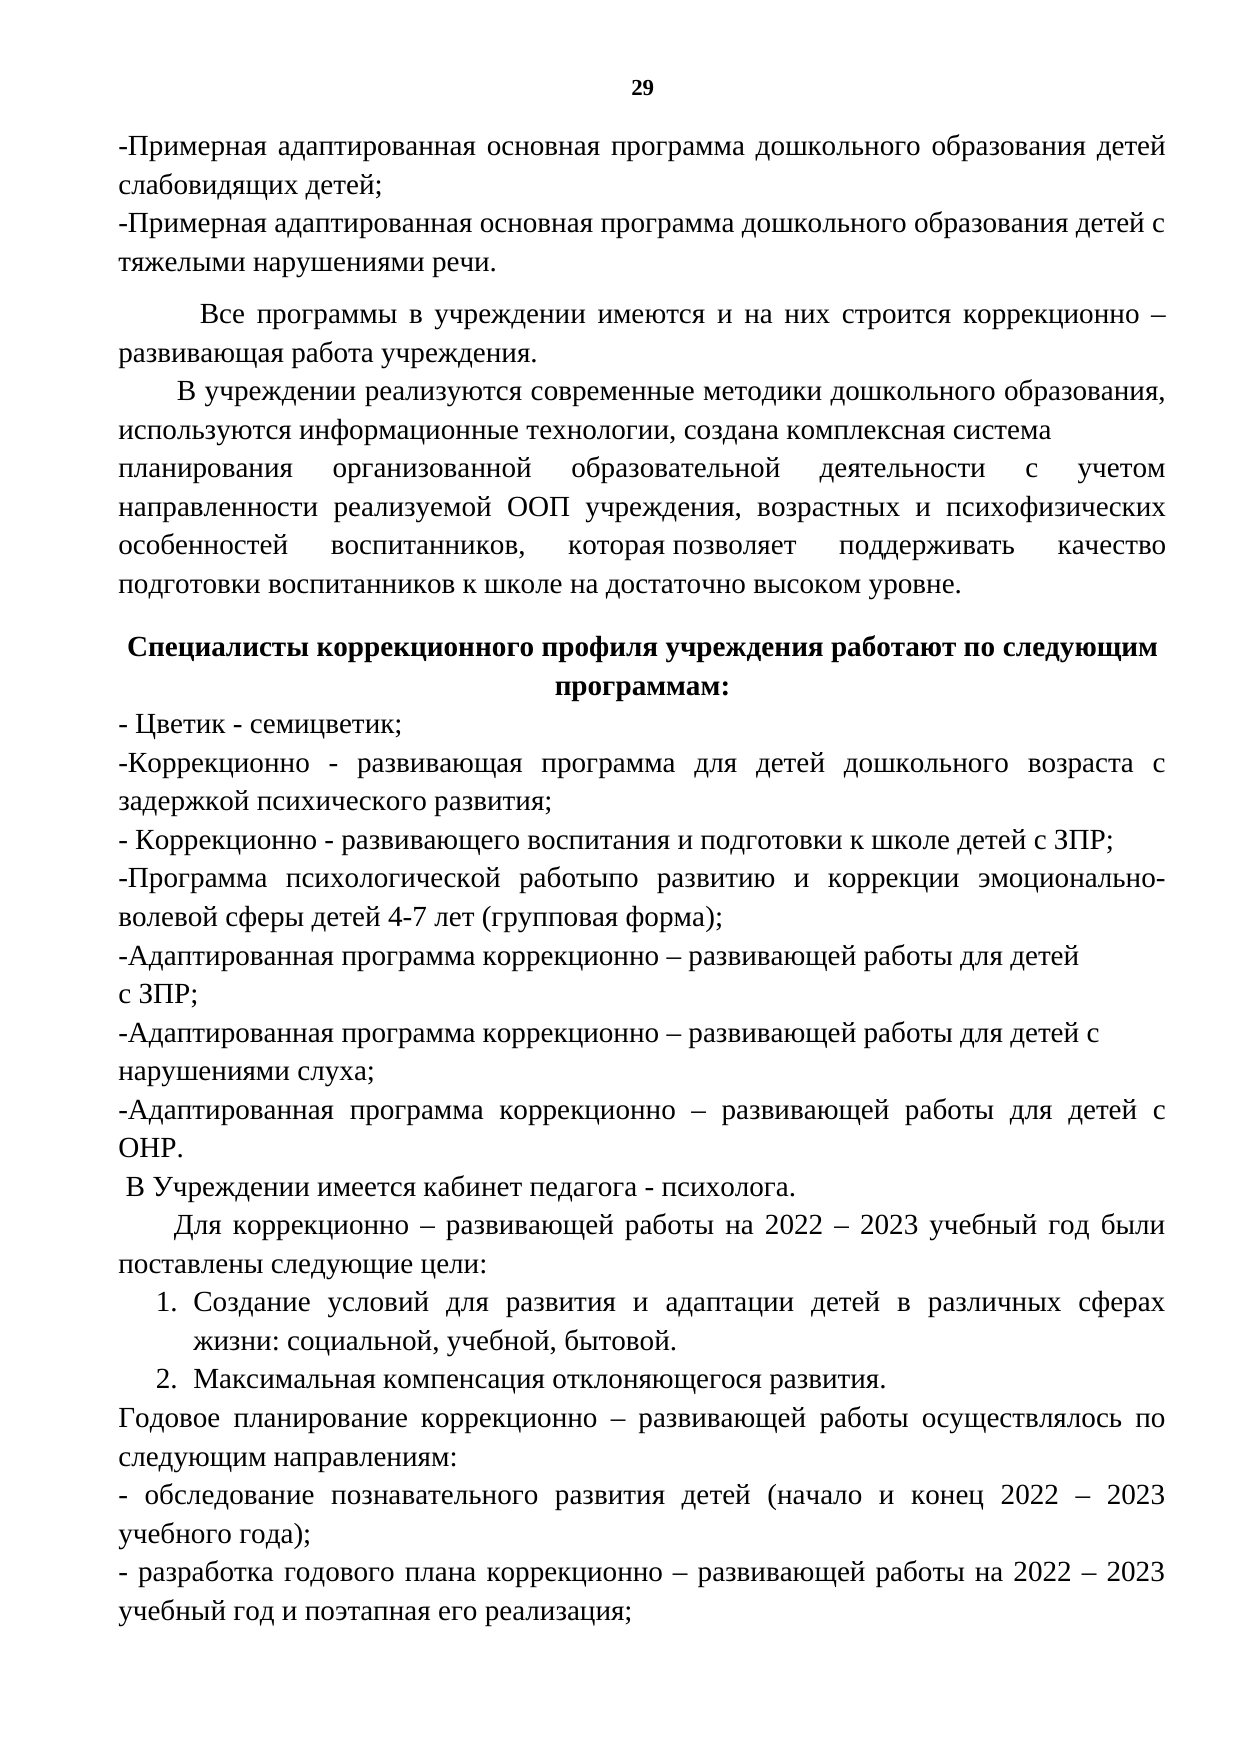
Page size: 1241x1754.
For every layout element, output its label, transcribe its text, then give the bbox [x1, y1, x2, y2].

text Все программы в учреждении имеются и на них строится коррекционно – развивающая работа учреждения. [118, 296, 1167, 368]
text -Адаптированная программа коррекционно – развивающей работы для детей с [118, 1015, 1167, 1048]
text В учреждении реализуются современные методики дошкольного образования, используются информационные технологии, создана комплексная система [118, 373, 1167, 445]
text Для коррекционно – развивающей работы на 2022 – 2023 учебный год были поставлены следующие цели: [118, 1207, 1167, 1279]
text тяжелыми нарушениями речи. [118, 244, 1167, 277]
text -Коррекционно - развивающая программа для детей дошкольного возраста с задержкой психического развития; [118, 745, 1167, 817]
text -Примерная адаптированная основная программа дошкольного образования детей с [118, 205, 1167, 239]
text с ЗПР; [118, 976, 1167, 1010]
text В Учреждении имеется кабинет педагога - психолога. [118, 1169, 1167, 1202]
list Создание условий для развития и адаптации детей в различных сферах жизни: социальной, учебной, бытовой. [156, 1284, 1167, 1357]
text - обследование познавательного развития детей (начало и конец 2022 – 2023 учебного года); [118, 1477, 1167, 1549]
text -Программа психологической работыпо развитию и коррекции эмоционально-волевой сферы детей 4-7 лет (групповая форма); [118, 861, 1167, 933]
text - разработка годового плана коррекционно – развивающей работы на 2022 – 2023 учебный год и поэтапная его реализация; [118, 1554, 1167, 1626]
list Максимальная компенсация отклоняющегося развития. [156, 1362, 1167, 1395]
text Специалисты коррекционного профиля учреждения работают по следующим программам: [118, 629, 1167, 701]
text планирования организованной образовательной деятельности с учетом направленности реализуемой ООП учреждения, возрастных и психофизических особенностей воспитанников, которая позволяет поддерживать качество подготовки воспитанников к школе на достаточно высоком уровне. [118, 450, 1167, 599]
text нарушениями слуха; [118, 1053, 1167, 1087]
text -Примерная адаптированная основная программа дошкольного образования детей слабовидящих детей; [118, 128, 1167, 200]
text - Цветик - семицветик; [118, 706, 1167, 740]
text -Адаптированная программа коррекционно – развивающей работы для детей [118, 938, 1167, 971]
text -Адаптированная программа коррекционно – развивающей работы для детей с ОНР. [118, 1092, 1167, 1164]
text - Коррекционно - развивающего воспитания и подготовки к школе детей с ЗПР; [118, 822, 1167, 856]
text Годовое планирование коррекционно – развивающей работы осуществлялось по следующим направлениям: [118, 1400, 1167, 1472]
